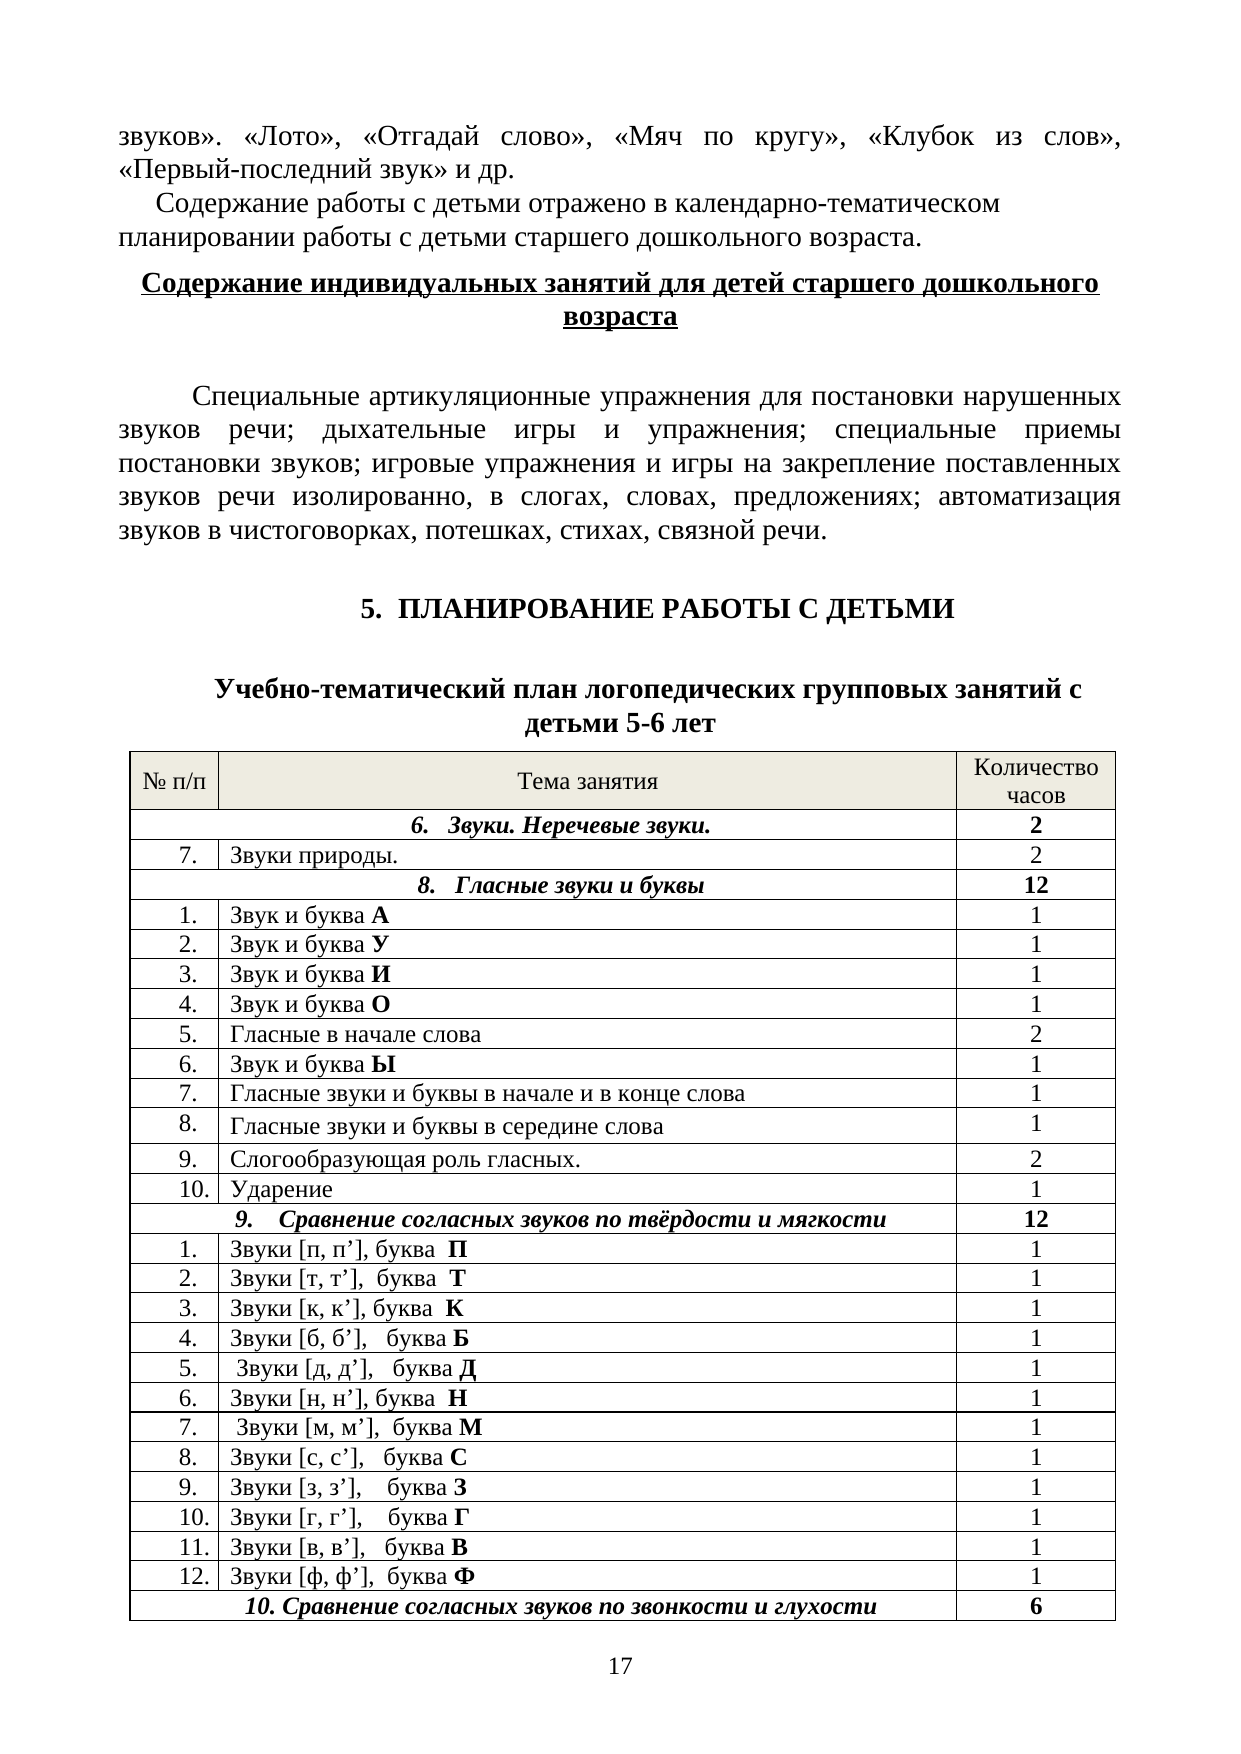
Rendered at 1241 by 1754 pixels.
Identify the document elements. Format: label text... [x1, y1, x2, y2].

table_cell Сравнение согласных звуков по звонкости и глухости [131, 1591, 956, 1620]
table_cell 1 [957, 1502, 1115, 1531]
table_cell [131, 959, 218, 988]
table_cell 2 [957, 1019, 1115, 1048]
table_cell [131, 1532, 218, 1560]
table_cell 1 [957, 1532, 1115, 1560]
table_cell 2 [957, 810, 1115, 839]
text Учебно-тематический план логопедических групповых занятий с детьми 5-6 лет [118, 671, 1122, 738]
table_cell [131, 989, 218, 1018]
table_cell 1 [957, 1383, 1115, 1411]
table_cell 6 [957, 1591, 1115, 1620]
table_cell Звук и буква У [219, 930, 956, 958]
table_cell Звуки [т, т’], буква Т [219, 1264, 956, 1292]
table_header Тема занятия [219, 752, 956, 809]
table_cell 1 [957, 1079, 1115, 1107]
table_cell [131, 1502, 218, 1531]
table_cell Сравнение согласных звуков по твёрдости и мягкости [131, 1204, 956, 1233]
table_cell [131, 1234, 218, 1262]
table_cell Звуки. Неречевые звуки. [131, 810, 956, 839]
table_cell [131, 1472, 218, 1501]
table_cell 1 [957, 1323, 1115, 1352]
table_cell [131, 1442, 218, 1471]
table_cell [131, 1049, 218, 1077]
table_cell 1 [957, 1353, 1115, 1382]
table_cell Звуки [м, м’], буква М [219, 1413, 956, 1441]
table_cell [131, 930, 218, 958]
table_cell 1 [957, 1442, 1115, 1471]
text Содержание работы с детьми отражено в календарно-тематическом планировании работы с детьми старшего дошкольного возраста. [118, 185, 1122, 252]
table_cell 1 [957, 930, 1115, 958]
table_cell [131, 1561, 218, 1590]
table_cell 1 [957, 1108, 1115, 1143]
table_cell 1 [957, 1293, 1115, 1322]
table_cell 1 [957, 1472, 1115, 1501]
list ПЛАНИРОВАНИЕ РАБОТЫ С ДЕТЬМИ [193, 592, 1122, 625]
text Специальные артикуляционные упражнения для постановки нарушенных звуков речи; дыхательные игры и упражнения; специальные приемы постановки звуков; игровые упражнения и игры на закрепление поставленных звуков речи изолированно, в слогах, словах, предложениях; автоматизация звуков в чистоговорках, потешках, стихах, связной речи. [118, 378, 1122, 546]
table_cell 12 [957, 870, 1115, 899]
table_cell 2 [957, 840, 1115, 869]
table_cell [131, 1264, 218, 1292]
table_cell 1 [957, 1234, 1115, 1262]
table_cell Звуки [в, в’], буква В [219, 1532, 956, 1560]
table_cell [131, 1383, 218, 1411]
table_cell Слогообразующая роль гласных. [219, 1144, 956, 1173]
table_cell Гласные звуки и буквы в середине слова [219, 1108, 956, 1143]
table_cell Звук и буква О [219, 989, 956, 1018]
table_cell Звуки [к, к’], буква К [219, 1293, 956, 1322]
table_cell 1 [957, 959, 1115, 988]
table_cell Звук и буква И [219, 959, 956, 988]
table_cell 12 [957, 1204, 1115, 1233]
table_cell Гласные звуки и буквы в начале и в конце слова [219, 1079, 956, 1107]
table_cell Звуки природы. [219, 840, 956, 869]
table_cell Звук и буква Ы [219, 1049, 956, 1077]
table_cell 1 [957, 1264, 1115, 1292]
table_cell Звуки [п, п’], буква П [219, 1234, 956, 1262]
table_cell 1 [957, 1561, 1115, 1590]
text Содержание индивидуальных занятий для детей старшего дошкольного возраста [118, 265, 1122, 332]
table_cell [131, 1174, 218, 1203]
table_cell Звуки [д, д’], буква Д [219, 1353, 956, 1382]
table_cell [131, 1019, 218, 1048]
table_cell Звуки [н, н’], буква Н [219, 1383, 956, 1411]
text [118, 118, 1122, 185]
table_header № п/п [131, 752, 218, 809]
table_cell [131, 1079, 218, 1107]
table_cell Гласные в начале слова [219, 1019, 956, 1048]
table_header Количество часов [957, 752, 1115, 809]
table_cell [131, 1353, 218, 1382]
table_cell [131, 1413, 218, 1441]
table_cell [131, 1293, 218, 1322]
table_cell Звуки [ф, ф’], буква Ф [219, 1561, 956, 1590]
table_cell 1 [957, 900, 1115, 928]
table_cell Звуки [с, с’], буква С [219, 1442, 956, 1471]
table_cell 1 [957, 1413, 1115, 1441]
table_cell Звуки [г, г’], буква Г [219, 1502, 956, 1531]
table_cell Ударение [219, 1174, 956, 1203]
table_cell 1 [957, 989, 1115, 1018]
table_cell 1 [957, 1174, 1115, 1203]
table_cell [131, 840, 218, 869]
table_cell Звуки [з, з’], буква З [219, 1472, 956, 1501]
table_cell [131, 1144, 218, 1173]
table_cell [131, 1108, 218, 1143]
table_cell [131, 900, 218, 928]
table_cell [131, 1323, 218, 1352]
table_cell 2 [957, 1144, 1115, 1173]
table_cell Звук и буква А [219, 900, 956, 928]
table_cell Звуки [б, б’], буква Б [219, 1323, 956, 1352]
table_cell 1 [957, 1049, 1115, 1077]
table_cell Гласные звуки и буквы [131, 870, 956, 899]
